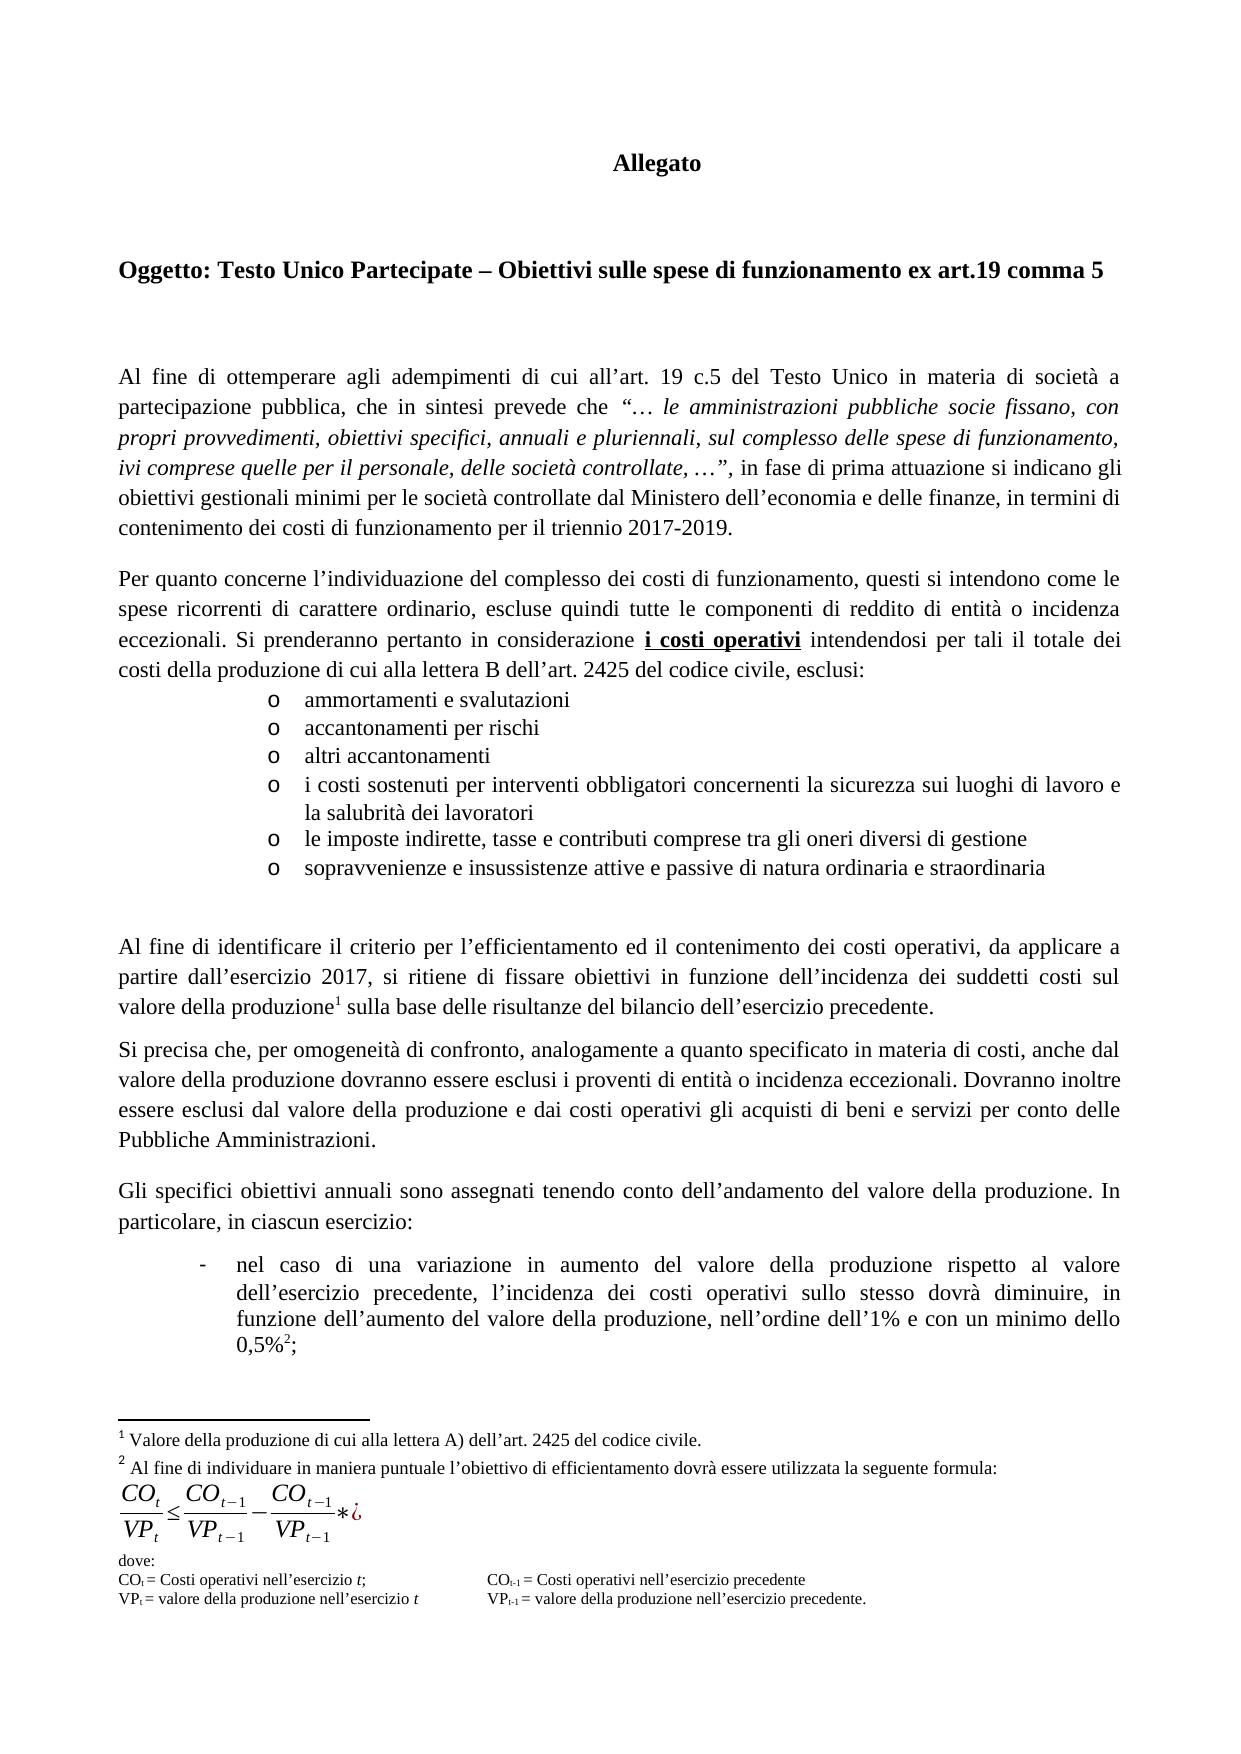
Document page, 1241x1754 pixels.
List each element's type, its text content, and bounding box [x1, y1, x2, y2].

text Oggetto: Testo Unico Partecipate – Obiettivi sulle spese di funzionamento ex art.19 comma 5 [118, 255, 1122, 284]
list altri accantonamenti [267, 742, 1122, 771]
text Per quanto concerne l’individuazione del complesso dei costi di funzionamento, questi si intendono come le spese ricorrenti di carattere ordinario, escluse quindi tutte le componenti di reddito di entità o incidenza eccezionali. Si prenderanno pertanto in considerazione i costi operativi intendendosi per tali il totale dei costi della produzione di cui alla lettera B dell’art. 2425 del codice civile, esclusi: [118, 565, 1122, 682]
list sopravvenienze e insussistenze attive e passive di natura ordinaria e straordinaria [267, 853, 1122, 882]
text Allegato [118, 148, 1122, 176]
text Al fine di ottemperare agli adempimenti di cui all’art. 19 c.5 del Testo Unico in materia di società a partecipazione pubblica, che in sintesi prevede che “… le amministrazioni pubbliche socie fissano, con propri provvedimenti, obiettivi specifici, annuali e pluriennali, sul complesso delle spese di funzionamento, ivi comprese quelle per il personale, delle società controllate, …”, in fase di prima attuazione si indicano gli obiettivi gestionali minimi per le società controllate dal Ministero dell’economia e delle finanze, in termini di contenimento dei costi di funzionamento per il triennio 2017-2019. [118, 363, 1122, 541]
text Si precisa che, per omogeneità di confronto, analogamente a quanto specificato in materia di costi, anche dal valore della produzione dovranno essere esclusi i proventi di entità o incidenza eccezionali. Dovranno inoltre essere esclusi dal valore della produzione e dai costi operativi gli acquisti di beni e servizi per conto delle Pubbliche Amministrazioni. [118, 1036, 1122, 1153]
list le imposte indirette, tasse e contributi comprese tra gli oneri diversi di gestione [267, 825, 1122, 853]
list accantonamenti per rischi [267, 714, 1122, 742]
text Gli specifici obiettivi annuali sono assegnati tenendo conto dell’andamento del valore della produzione. In particolare, in ciascun esercizio: [118, 1178, 1122, 1234]
list nel caso di una variazione in aumento del valore della produzione rispetto al valore dell’esercizio precedente, l’incidenza dei costi operativi sullo stesso dovrà diminuire, in funzione dell’aumento del valore della produzione, nell’ordine dell’1% e con un minimo dello 0,5%; [199, 1251, 1122, 1358]
list i costi sostenuti per interventi obbligatori concernenti la sicurezza sui luoghi di lavoro e la salubrità dei lavoratori [267, 771, 1122, 825]
text Al fine di identificare il criterio per l’efficientamento ed il contenimento dei costi operativi, da applicare a partire dall’esercizio 2017, si ritiene di fissare obiettivi in funzione dell’incidenza dei suddetti costi sul valore della produzione sulla base delle risultanze del bilancio dell’esercizio precedente. [118, 933, 1122, 1019]
list ammortamenti e svalutazioni [267, 686, 1122, 714]
